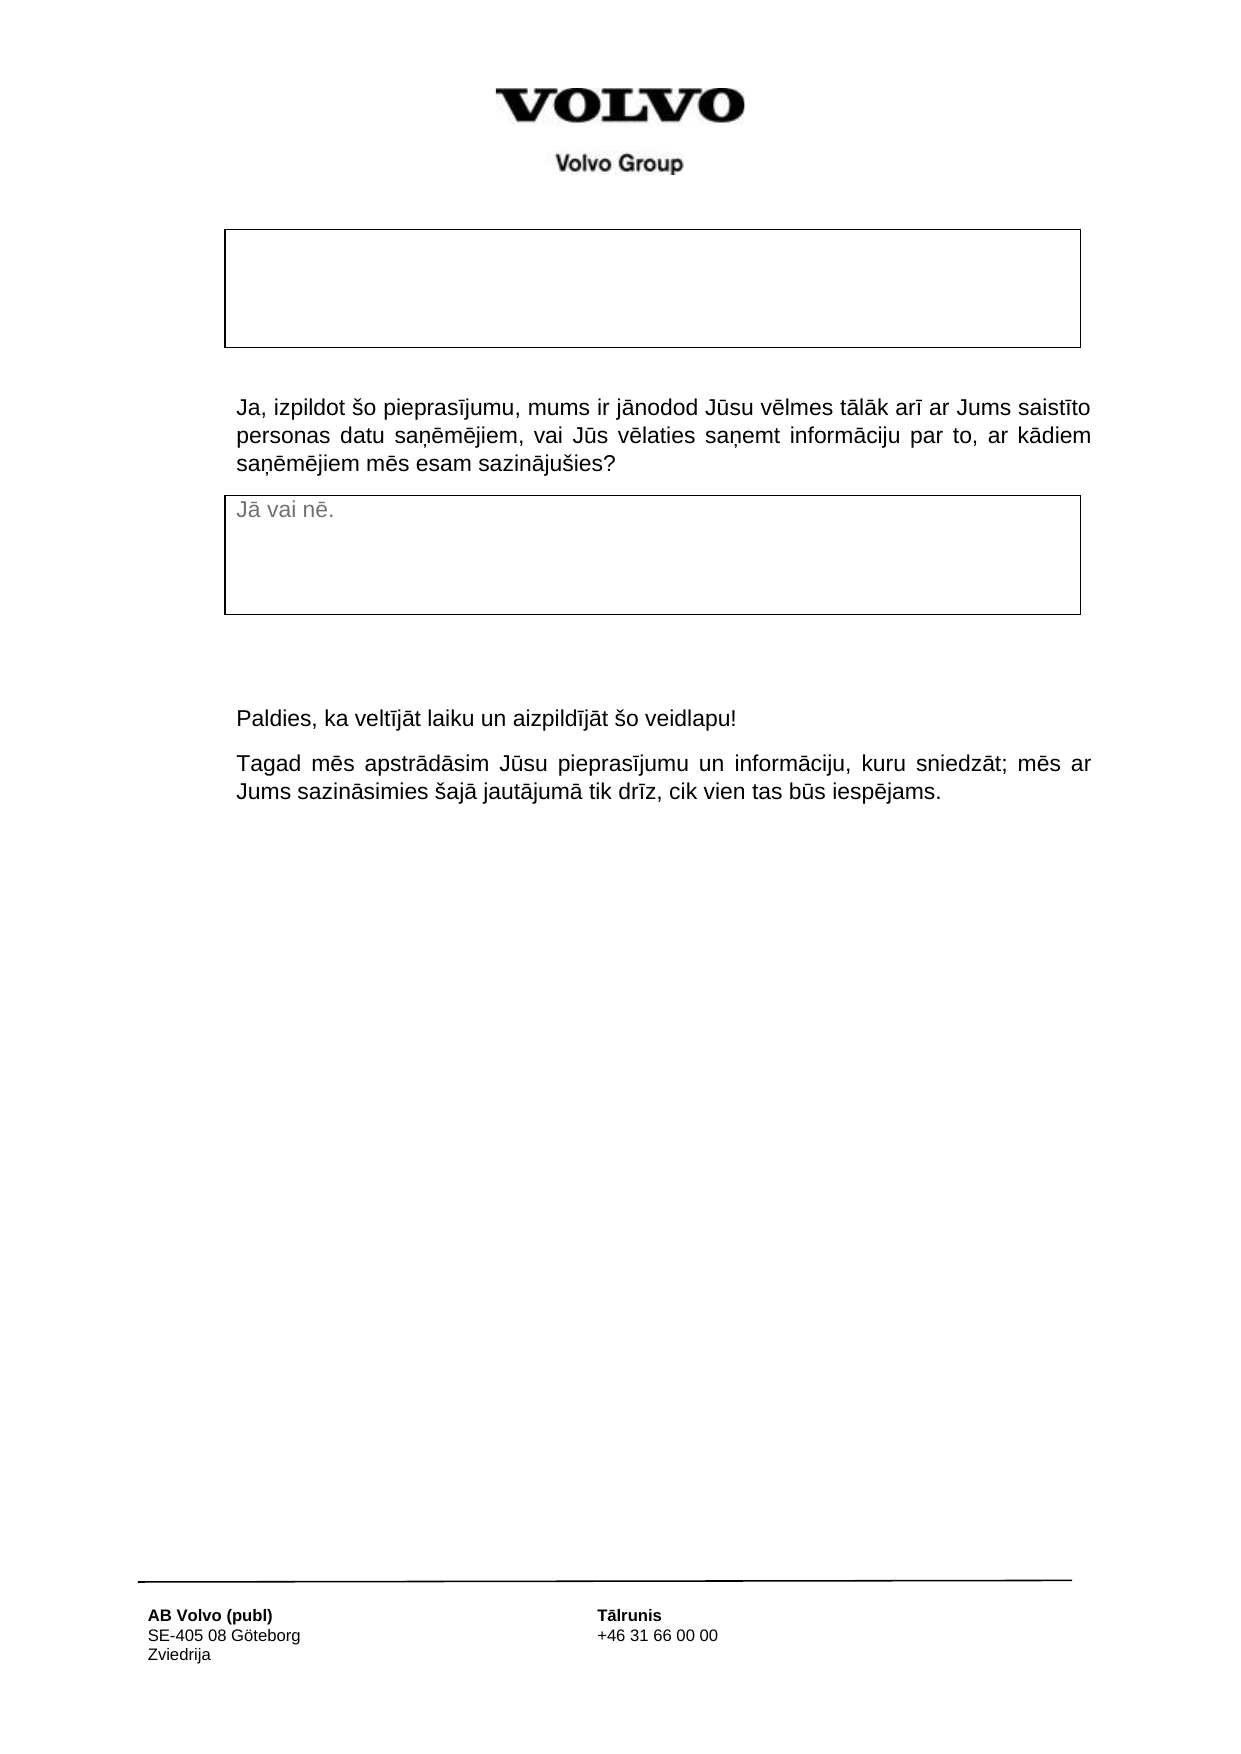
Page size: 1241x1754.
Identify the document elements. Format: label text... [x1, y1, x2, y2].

table_header Jā vai nē. [226, 496, 1080, 613]
text Ja, izpildot šo pieprasījumu, mums ir jānodod Jūsu vēlmes tālāk arī ar Jums saistīto personas datu saņēmējiem, vai Jūs vēlaties saņemt informāciju par to, ar kādiem saņēmējiem mēs esam sazinājušies? [236, 393, 1093, 477]
picture [495, 88, 745, 175]
text Tagad mēs apstrādāsim Jūsu pieprasījumu un informāciju, kuru sniedzāt; mēs ar Jums sazināsimies šajā jautājumā tik drīz, cik vien tas būs iespējams. [236, 750, 1093, 805]
text Paldies, ka veltījāt laiku un aizpildījāt šo veidlapu! [236, 705, 1093, 731]
table_header [226, 230, 1080, 347]
